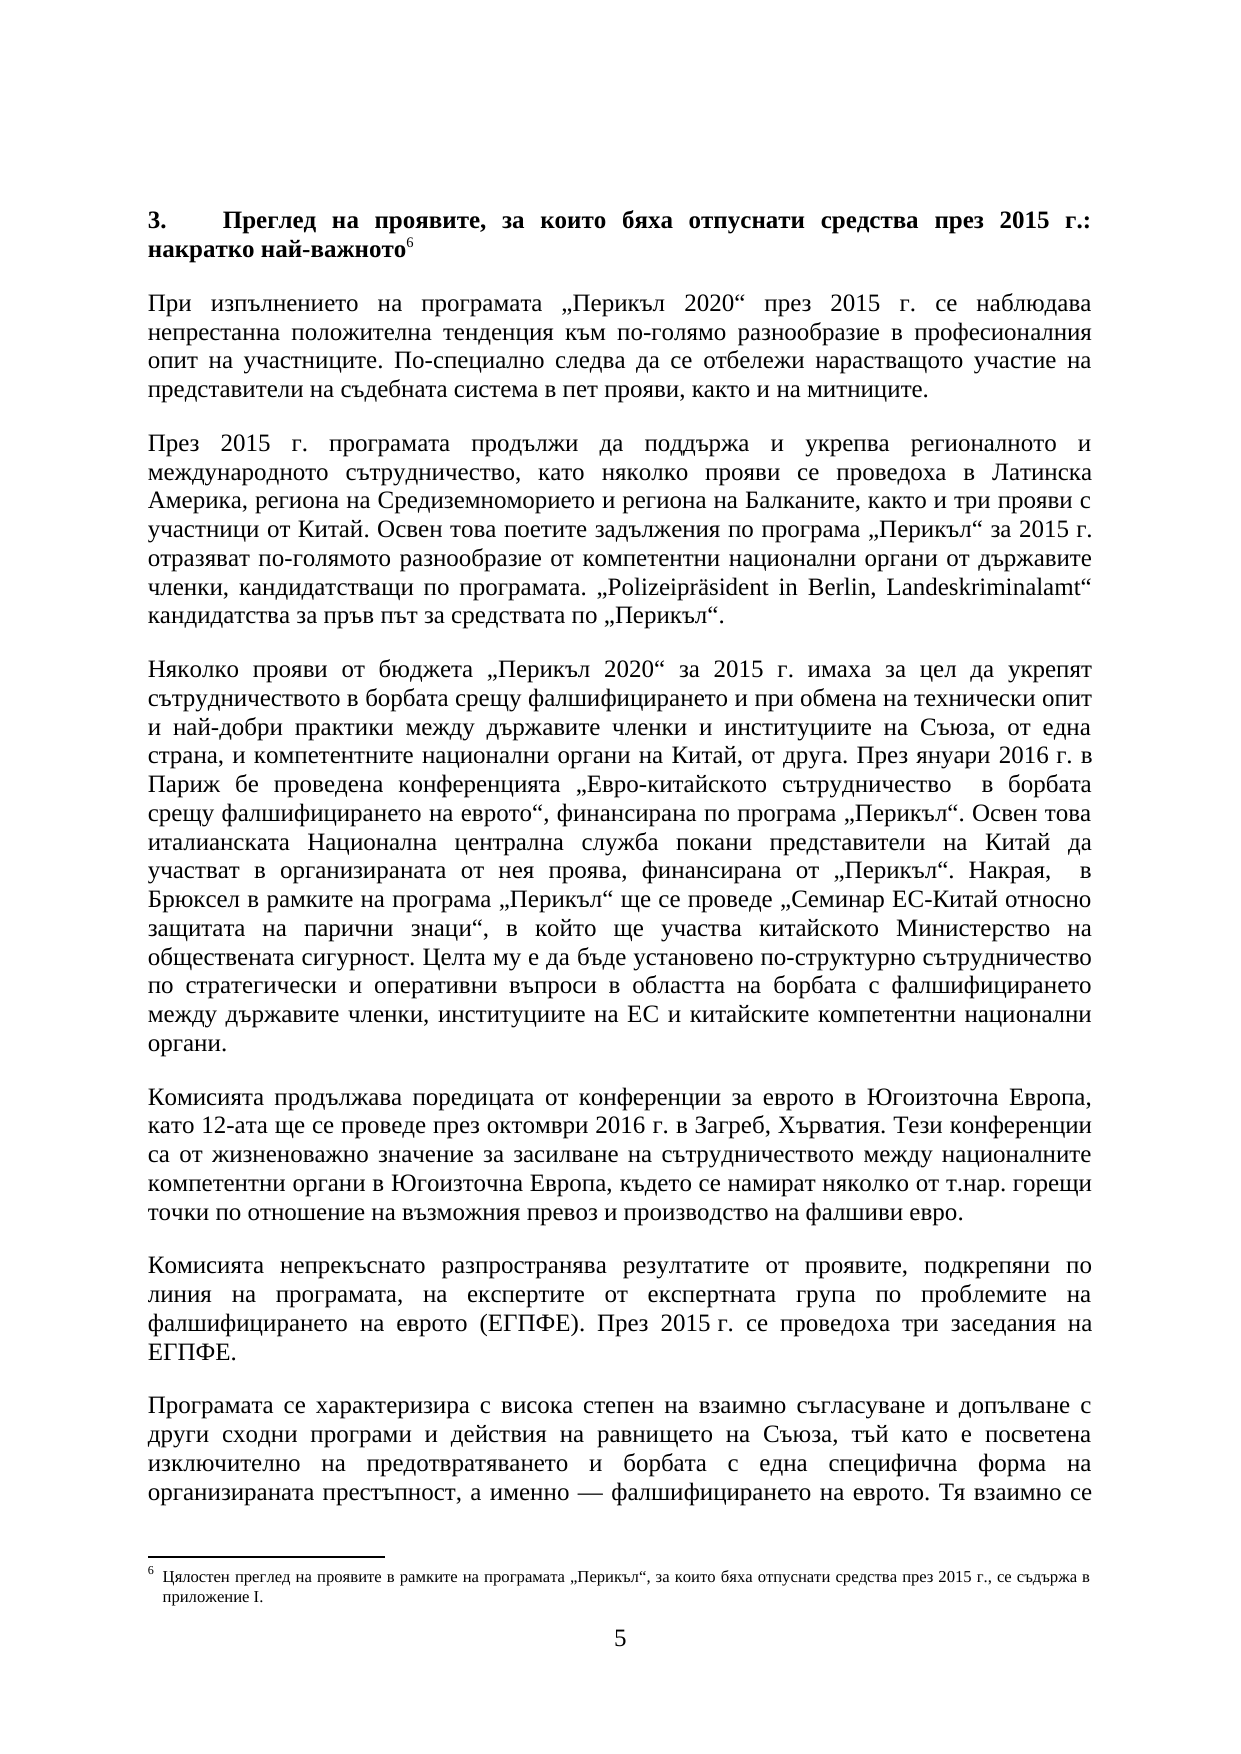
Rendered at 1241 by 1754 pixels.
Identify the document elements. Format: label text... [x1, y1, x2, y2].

text 3. Преглед на проявите, за които бяха отпуснати средства през 2015 г.: накратко най-важното [148, 206, 1093, 263]
text Комисията продължава поредицата от конференции за еврото в Югоизточна Европа, като 12-ата ще се проведе през октомври 2016 г. в Загреб, Хърватия. Тези конференции са от жизненоважно значение за засилване на сътрудничеството между националните компетентни органи в Югоизточна Европа, където се намират няколко от т.нар. горещи точки по отношение на възможния превоз и производство на фалшиви евро. [148, 1082, 1093, 1226]
text През 2015 г. програмата продължи да поддържа и укрепва регионалното и международното сътрудничество, като няколко прояви се проведоха в Латинска Америка, региона на Средиземноморието и региона на Балканите, както и три прояви с участници от Китай. Освен това поетите задължения по програма „Перикъл“ за 2015 г. отразяват по-голямото разнообразие от компетентни национални органи от държавите членки, кандидатстващи по програмата. „Polizeipräsident in Berlin, Landeskriminalamt“ кандидатства за пръв път за средствата по „Перикъл“. [148, 428, 1093, 629]
text При изпълнението на програмата „Перикъл 2020“ през 2015 г. се наблюдава непрестанна положителна тенденция към по-голямо разнообразие в професионалния опит на участниците. По-специално следва да се отбележи нарастващото участие на представители на съдебната система в пет прояви, както и на митниците. [148, 288, 1093, 403]
text Комисията непрекъснато разпространява резултатите от проявите, подкрепяни по линия на програмата, на експертите от експертната група по проблемите на фалшифицирането на еврото (ЕГПФЕ). През 2015 г. се проведоха три заседания на ЕГПФЕ. [148, 1251, 1093, 1366]
text Няколко прояви от бюджета „Перикъл 2020“ за 2015 г. имаха за цел да укрепят сътрудничеството в борбата срещу фалшифицирането и при обмена на технически опит и най-добри практики между държавите членки и институциите на Съюза, от една страна, и компетентните национални органи на Китай, от друга. През януари 2016 г. в Париж бе проведена конференцията „Евро-китайското сътрудничество в борбата срещу фалшифицирането на еврото“, финансирана по програма „Перикъл“. Освен това италианската Национална централна служба покани представители на Китай да участват в организираната от нея проява, финансирана от „Перикъл“. Накрая, в Брюксел в рамките на програма „Перикъл“ ще се проведе „Семинар ЕС-Китай относно защитата на парични знаци“, в който ще участва китайското Министерство на обществената сигурност. Целта му е да бъде установено по-структурно сътрудничество по стратегически и оперативни въпроси в областта на борбата с фалшифицирането между държавите членки, институциите на ЕС и китайските компетентни национални органи. [148, 654, 1093, 1057]
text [148, 1391, 1093, 1506]
